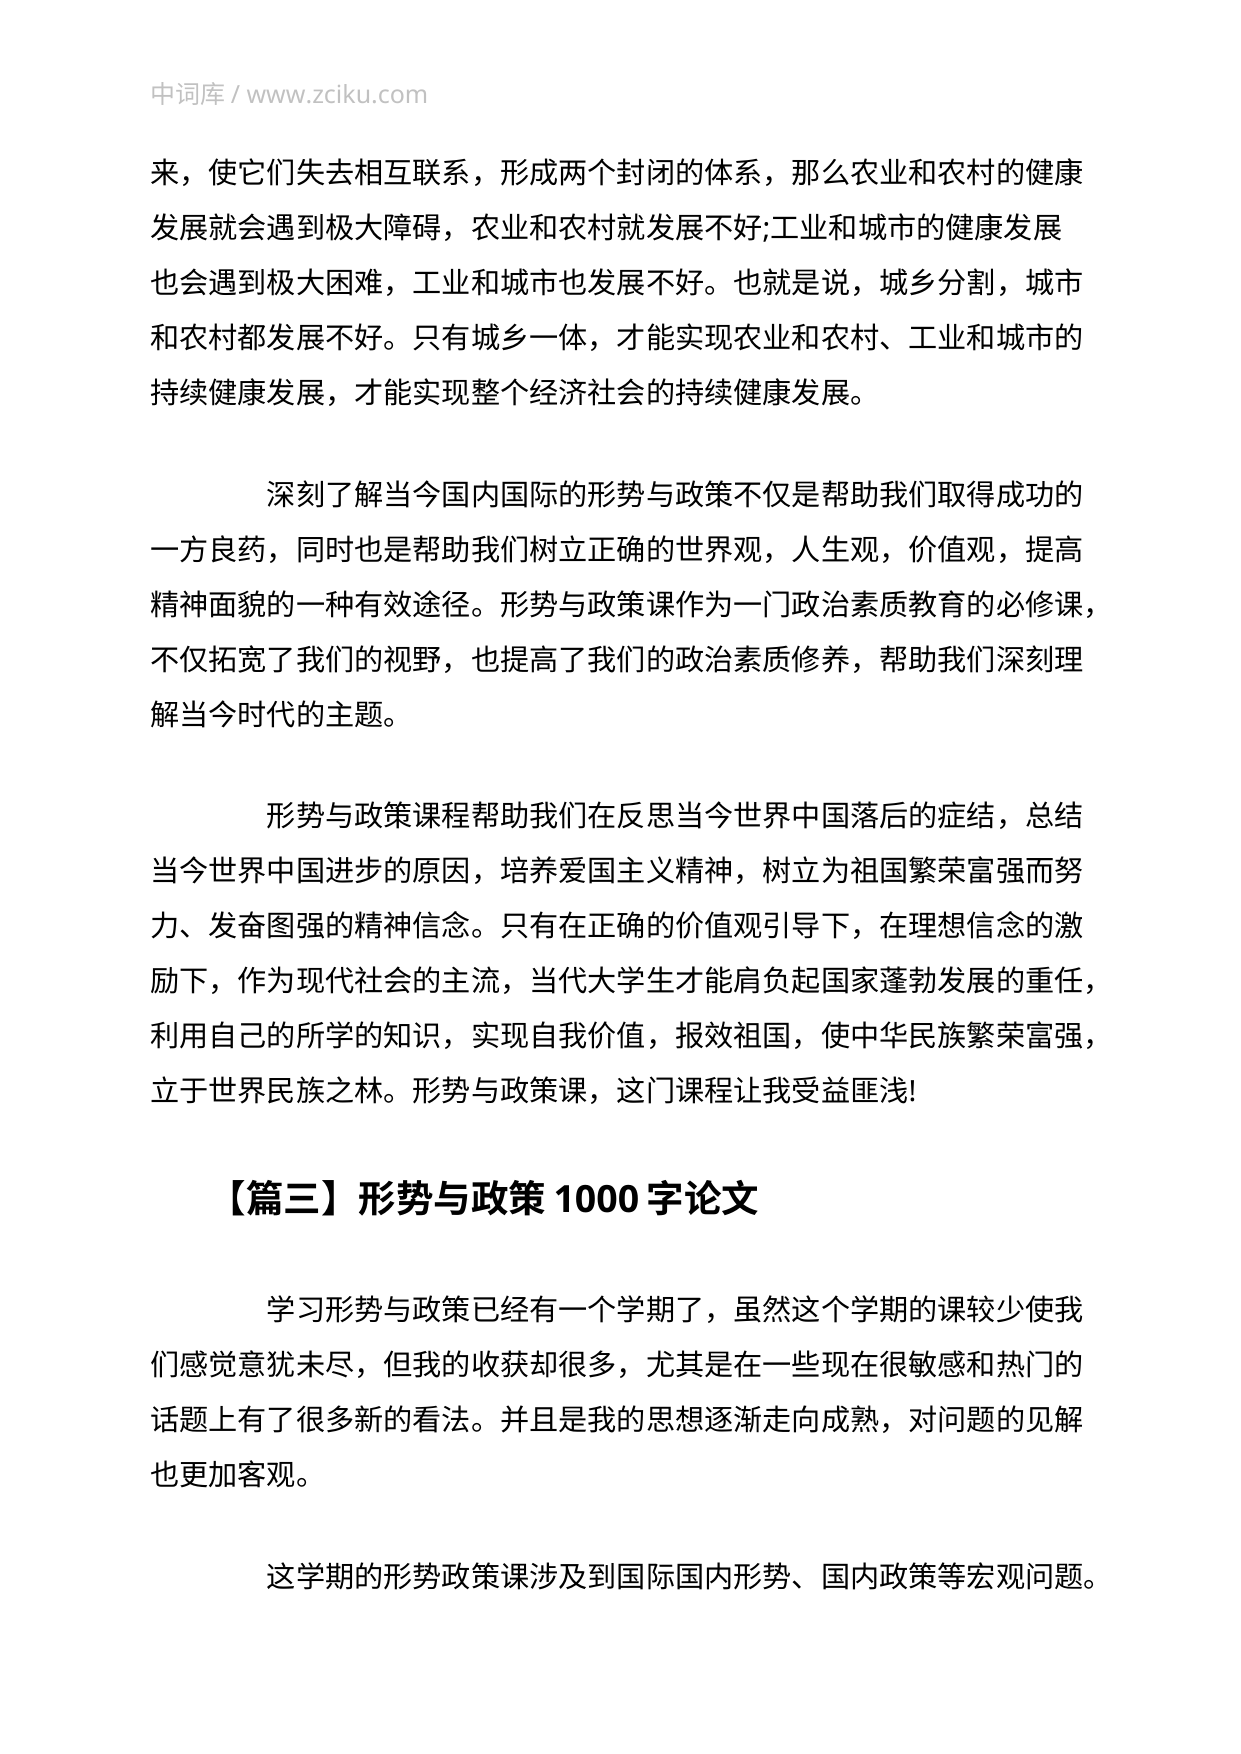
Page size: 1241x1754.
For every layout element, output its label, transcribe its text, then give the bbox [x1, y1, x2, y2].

text 【篇三】形势与政策1000字论文 [150, 1169, 1090, 1224]
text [150, 150, 1090, 412]
text 形势与政策课程帮助我们在反思当今世界中国落后的症结，总结当今世界中国进步的原因，培养爱国主义精神，树立为祖国繁荣富强而努力、发奋图强的精神信念。只有在正确的价值观引导下，在理想信念的激励下，作为现代社会的主流，当代大学生才能肩负起国家蓬勃发展的重任，利用自己的所学的知识，实现自我价值，报效祖国，使中华民族繁荣富强，立于世界民族之林。形势与政策课，这门课程让我受益匪浅! [150, 793, 1090, 1110]
text 学习形势与政策已经有一个学期了，虽然这个学期的课较少使我们感觉意犹未尽，但我的收获却很多，尤其是在一些现在很敏感和热门的话题上有了很多新的看法。并且是我的思想逐渐走向成熟，对问题的见解也更加客观。 [150, 1287, 1090, 1494]
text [150, 1553, 1090, 1596]
text 深刻了解当今国内国际的形势与政策不仅是帮助我们取得成功的一方良药，同时也是帮助我们树立正确的世界观，人生观，价值观，提高精神面貌的一种有效途径。形势与政策课作为一门政治素质教育的必修课，不仅拓宽了我们的视野，也提高了我们的政治素质修养，帮助我们深刻理解当今时代的主题。 [150, 471, 1090, 733]
